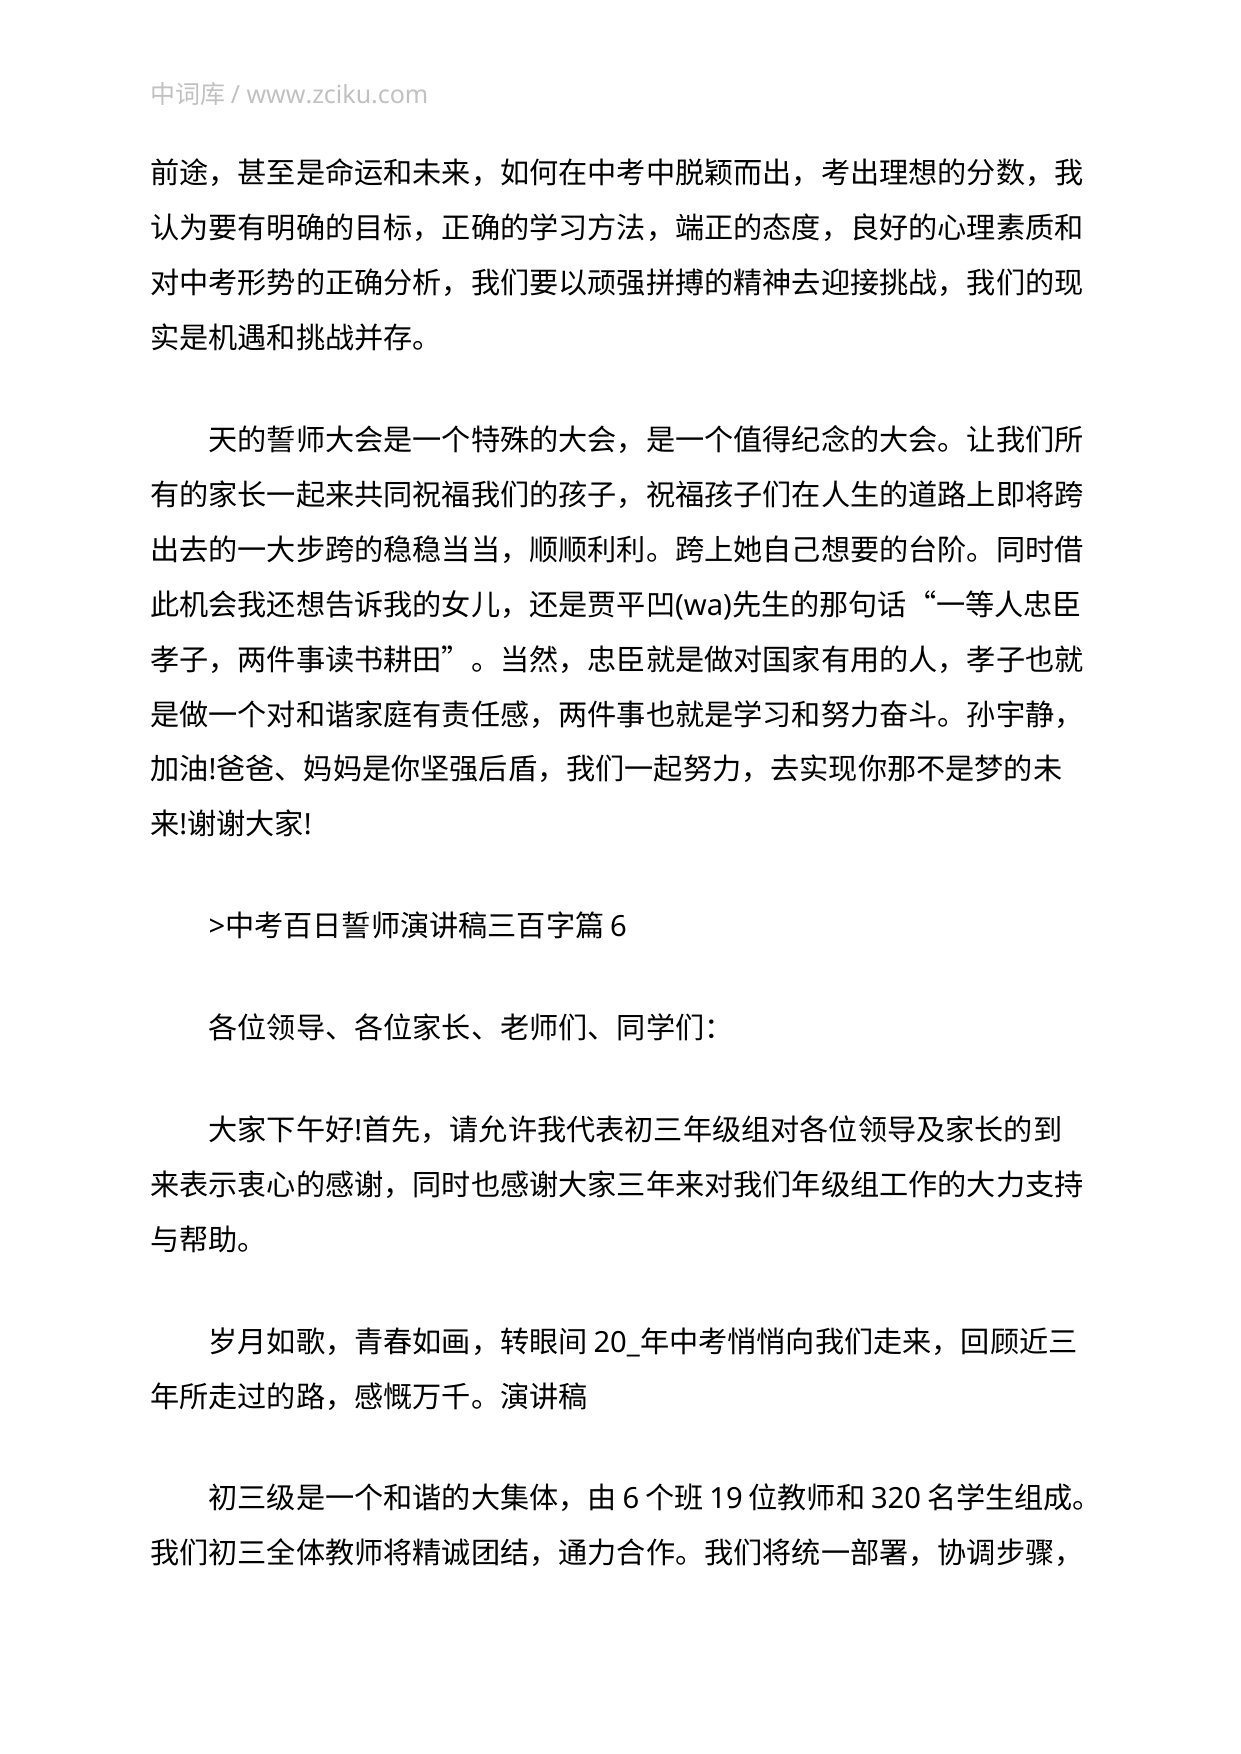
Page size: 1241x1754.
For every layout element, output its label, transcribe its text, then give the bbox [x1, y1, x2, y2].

text 各位领导、各位家长、老师们、同学们： [150, 1005, 1090, 1047]
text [150, 150, 1090, 357]
text 岁月如歌，青春如画，转眼间20_年中考悄悄向我们走来，回顾近三年所走过的路，感慨万千。演讲稿 [150, 1318, 1090, 1416]
text 天的誓师大会是一个特殊的大会，是一个值得纪念的大会。让我们所有的家长一起来共同祝福我们的孩子，祝福孩子们在人生的道路上即将跨出去的一大步跨的稳稳当当，顺顺利利。跨上她自己想要的台阶。同时借此机会我还想告诉我的女儿，还是贾平凹(wa)先生的那句话“一等人忠臣孝子，两件事读书耕田”。当然，忠臣就是做对国家有用的人，孝子也就是做一个对和谐家庭有责任感，两件事也就是学习和努力奋斗。孙宇静，加油!爸爸、妈妈是你坚强后盾，我们一起努力，去实现你那不是梦的未来!谢谢大家! [150, 416, 1090, 843]
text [150, 1475, 1090, 1572]
text 大家下午好!首先，请允许我代表初三年级组对各位领导及家长的到来表示衷心的感谢，同时也感谢大家三年来对我们年级组工作的大力支持与帮助。 [150, 1107, 1090, 1259]
text >中考百日誓师演讲稿三百字篇6 [150, 903, 1090, 945]
